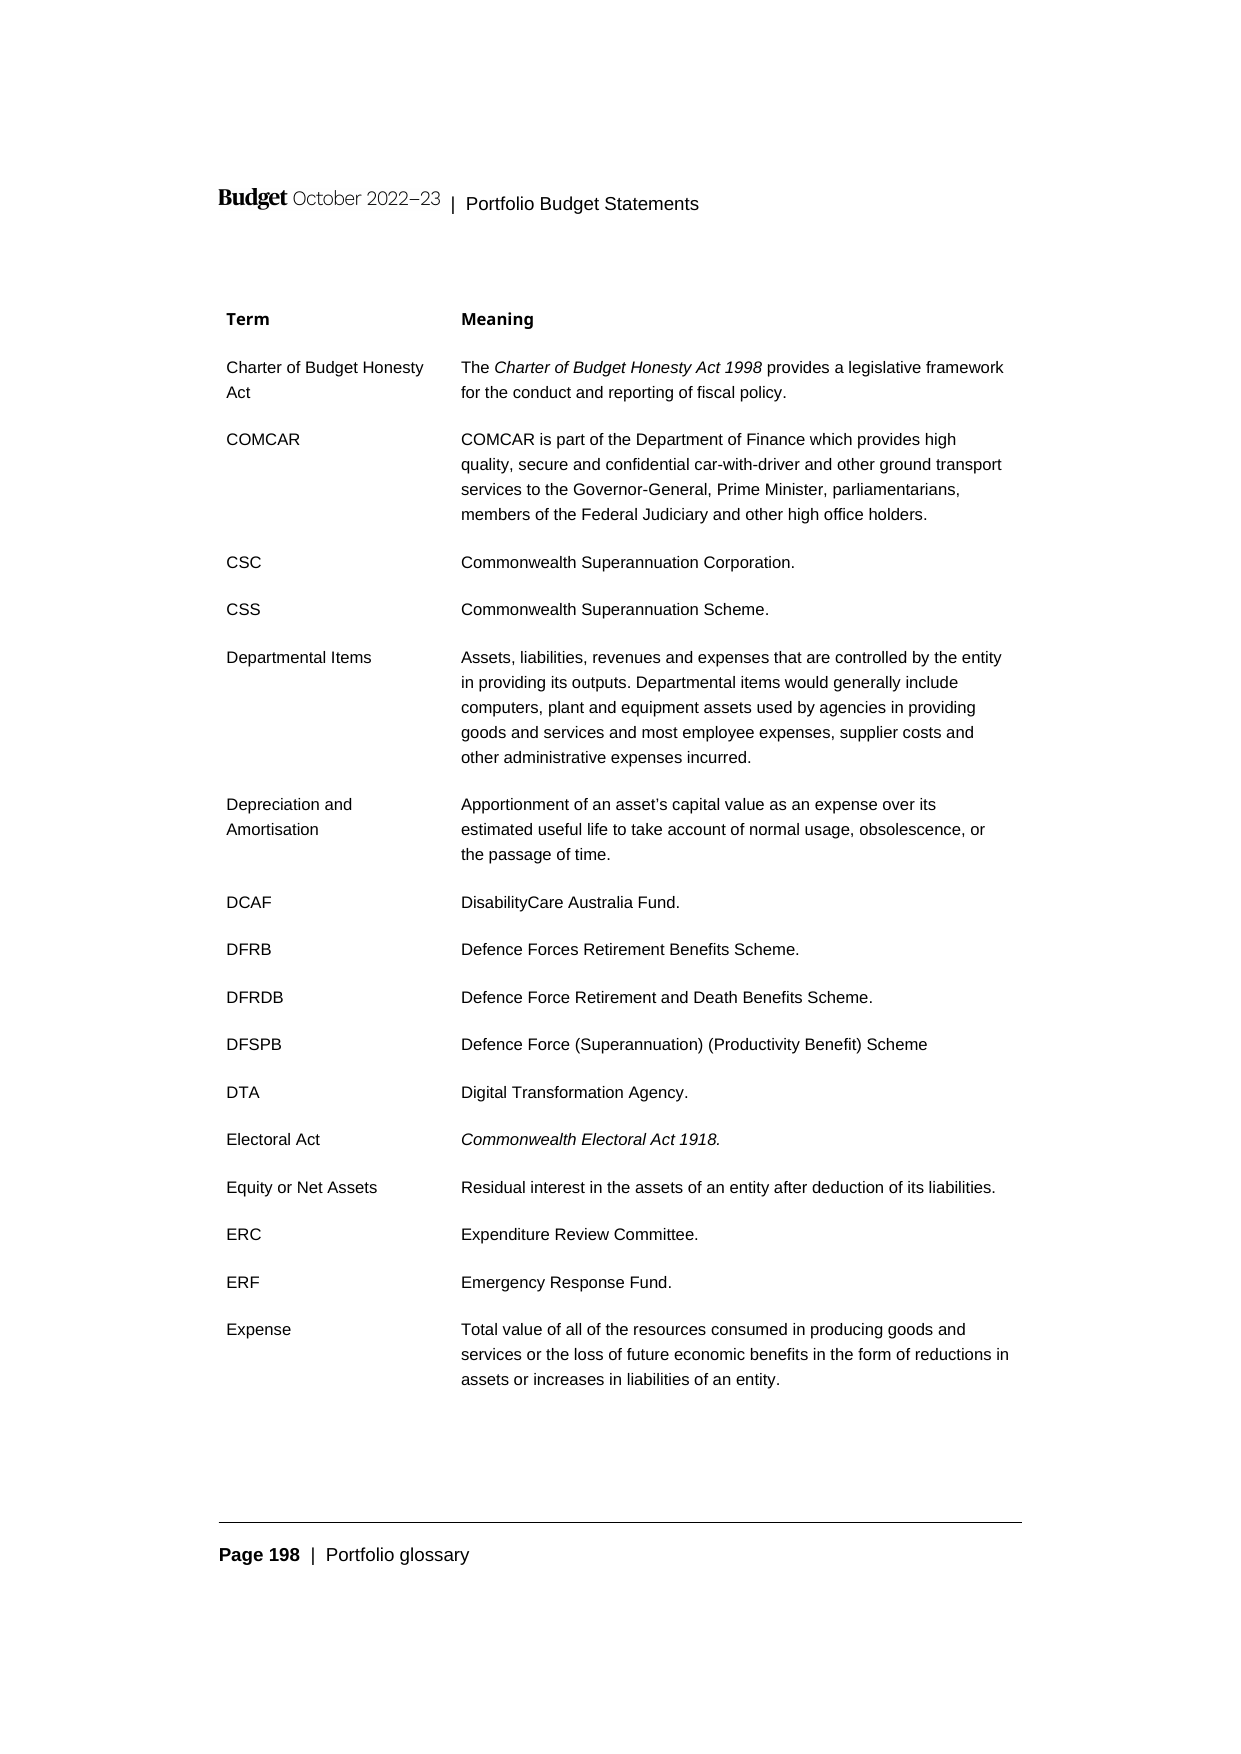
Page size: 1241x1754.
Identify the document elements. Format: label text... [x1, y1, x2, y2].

table_cell ERF [215, 1258, 449, 1306]
table_cell CSS [215, 586, 449, 633]
table_cell Equity or Net Assets [215, 1163, 449, 1211]
table_cell DFSPB [215, 1021, 449, 1068]
table_cell Apportionment of an asset’s capital value as an expense over its estimated useful life to take account of normal usage, obsolescence, or the passage of time. [450, 781, 1022, 878]
picture [218, 188, 440, 211]
table_header Term [215, 295, 449, 343]
table_cell Depreciation and Amortisation [215, 781, 449, 878]
table_cell Total value of all of the resources consumed in producing goods and services or the loss of future economic benefits in the form of reductions in assets or increases in liabilities of an entity. [450, 1306, 1022, 1403]
table_cell Electoral Act [215, 1116, 449, 1163]
table_cell Charter of Budget Honesty Act [215, 343, 449, 416]
table_cell Defence Forces Retirement Benefits Scheme. [450, 926, 1022, 973]
table_cell Defence Force Retirement and Death Benefits Scheme. [450, 973, 1022, 1021]
table_cell The Charter of Budget Honesty Act 1998 provides a legislative framework for the conduct and reporting of fiscal policy. [450, 343, 1022, 416]
table_cell Assets, liabilities, revenues and expenses that are controlled by the entity in providing its outputs. Departmental items would generally include computers, plant and equipment assets used by agencies in providing goods and services and most employee expenses, supplier costs and other administrative expenses incurred. [450, 633, 1022, 781]
table_cell DisabilityCare Australia Fund. [450, 878, 1022, 926]
table_cell Expenditure Review Committee. [450, 1211, 1022, 1258]
table_cell Expense [215, 1306, 449, 1403]
table_cell DTA [215, 1068, 449, 1116]
table_cell Defence Force (Superannuation) (Productivity Benefit) Scheme [450, 1021, 1022, 1068]
table_cell CSC [215, 538, 449, 586]
table_cell COMCAR [215, 416, 449, 538]
table_cell Commonwealth Superannuation Corporation. [450, 538, 1022, 586]
table_header Meaning [450, 295, 1022, 343]
table_cell Departmental Items [215, 633, 449, 781]
table_cell ERC [215, 1211, 449, 1258]
table_cell Commonwealth Superannuation Scheme. [450, 586, 1022, 633]
table_cell COMCAR is part of the Department of Finance which provides high quality, secure and confidential car-with-driver and other ground transport services to the Governor‑General, Prime Minister, parliamentarians, members of the Federal Judiciary and other high office holders. [450, 416, 1022, 538]
table_cell DFRB [215, 926, 449, 973]
table_cell Digital Transformation Agency. [450, 1068, 1022, 1116]
table_cell Emergency Response Fund. [450, 1258, 1022, 1306]
table_cell DCAF [215, 878, 449, 926]
table_cell DFRDB [215, 973, 449, 1021]
table_cell Residual interest in the assets of an entity after deduction of its liabilities. [450, 1163, 1022, 1211]
table_cell Commonwealth Electoral Act 1918. [450, 1116, 1022, 1163]
